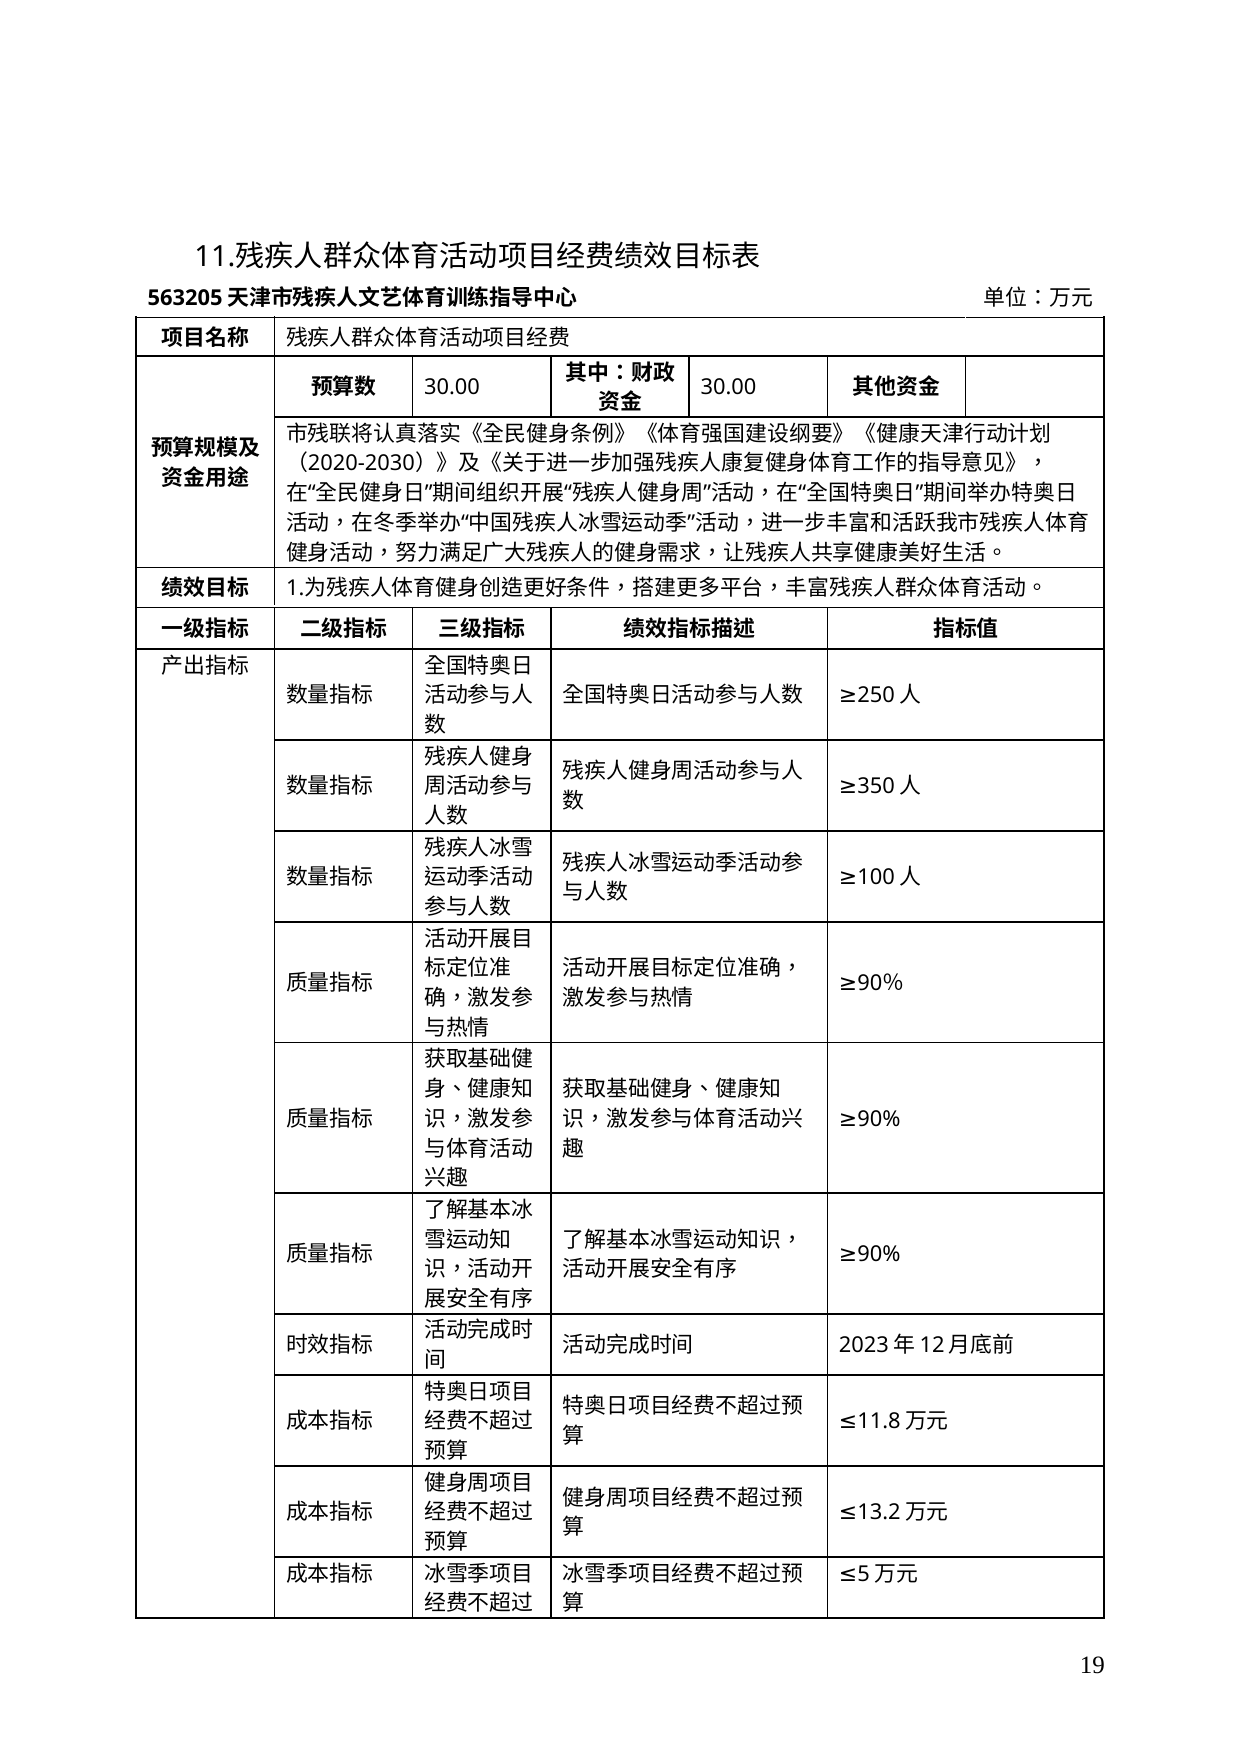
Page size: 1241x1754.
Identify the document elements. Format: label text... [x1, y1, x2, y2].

table_cell 成本指标 [275, 1558, 412, 1617]
table_cell ≥90％ [828, 923, 1103, 1042]
table_cell 2023年12月底前 [828, 1315, 1103, 1374]
table_cell 30.00 [690, 357, 827, 416]
table_cell 健身周项目经费不超过预算 [413, 1467, 550, 1556]
table_cell 获取基础健身、健康知识，激发参与体育活动兴趣 [413, 1043, 550, 1192]
table_cell ≥350人 [828, 741, 1103, 830]
table_cell 数量指标 [275, 741, 412, 830]
table_cell 活动开展目标定位准确，激发参与热情 [552, 923, 827, 1042]
table_cell 冰雪季项目经费不超过预算 [552, 1558, 827, 1617]
table_cell 冰雪季项目经费不超过预算 [413, 1558, 550, 1617]
table_cell 成本指标 [275, 1467, 412, 1556]
table_cell 残疾人冰雪运动季活动参与人数 [413, 832, 550, 921]
table_cell 活动完成时间 [413, 1315, 550, 1374]
table_cell ≤11.8万元 [828, 1376, 1103, 1465]
table_cell 产出指标 [137, 650, 274, 1617]
table_cell ≥90% [828, 1043, 1103, 1192]
table_cell 特奥日项目经费不超过预算 [552, 1376, 827, 1465]
table_header 一级指标 [137, 608, 274, 648]
table_cell 了解基本冰雪运动知识，活动开展安全有序 [552, 1194, 827, 1313]
table_cell 残疾人群众体育活动项目经费 [275, 318, 1103, 355]
table_cell 1.为残疾人体育健身创造更好条件，搭建更多平台，丰富残疾人群众体育活动。 [275, 568, 1103, 605]
table_cell 绩效目标 [137, 568, 274, 605]
table_cell ≤5万元 [828, 1558, 1103, 1617]
table_cell 残疾人冰雪运动季活动参与人数 [552, 832, 827, 921]
table_header 指标值 [828, 608, 1103, 648]
table_cell 时效指标 [275, 1315, 412, 1374]
table_cell 残疾人健身周活动参与人数 [413, 741, 550, 830]
table_cell ≥90% [828, 1194, 1103, 1313]
table_cell ≤13.2万元 [828, 1467, 1103, 1556]
table_cell ≥250人 [828, 650, 1103, 739]
table_cell 市残联将认真落实《全民健身条例》《体育强国建设纲要》《健康天津行动计划（2020-2030）》及《关于进一步加强残疾人康复健身体育工作的指导意见》， 在“全民健身日”期间组织开展“残疾人健身周”活动，在“全国特奥日”期间举办特奥日活动，在冬季举办“中国残疾人冰雪运动季”活动，进一步丰富和活跃我市残疾人体育健身活动，努力满足广大残疾人的健身需求，让残疾人共享健康美好生活。 [275, 418, 1103, 567]
table_header 单位：万元 [966, 277, 1103, 316]
table_cell 特奥日项目经费不超过预算 [413, 1376, 550, 1465]
table_header 绩效指标描述 [552, 608, 827, 648]
table_cell 数量指标 [275, 832, 412, 921]
table_cell 预算数 [275, 357, 412, 416]
table_cell 获取基础健身、健康知识，激发参与体育活动兴趣 [552, 1043, 827, 1192]
table_cell 预算规模及资金用途 [137, 357, 274, 567]
table_cell 30.00 [413, 357, 550, 416]
text 11.残疾人群众体育活动项目经费绩效目标表 [136, 235, 1104, 275]
table_cell 活动开展目标定位准确，激发参与热情 [413, 923, 550, 1042]
table_cell 项目名称 [137, 318, 274, 355]
table_cell 质量指标 [275, 1043, 412, 1192]
table_header 563205天津市残疾人文艺体育训练指导中心 [137, 277, 965, 316]
table_cell 其中：财政 资金 [552, 357, 688, 416]
table_cell 健身周项目经费不超过预算 [552, 1467, 827, 1556]
table_header 三级指标 [413, 608, 550, 648]
table_header 二级指标 [275, 608, 412, 648]
table_cell 残疾人健身周活动参与人数 [552, 741, 827, 830]
table_cell 质量指标 [275, 923, 412, 1042]
table_cell 活动完成时间 [552, 1315, 827, 1374]
table_cell 其他资金 [828, 357, 965, 416]
table_cell 全国特奥日活动参与人数 [552, 650, 827, 739]
table_cell 质量指标 [275, 1194, 412, 1313]
table_cell [966, 357, 1103, 416]
table_cell 成本指标 [275, 1376, 412, 1465]
table_cell 了解基本冰雪运动知识，活动开展安全有序 [413, 1194, 550, 1313]
table_cell ≥100人 [828, 832, 1103, 921]
table_cell 全国特奥日活动参与人数 [413, 650, 550, 739]
table_cell 数量指标 [275, 650, 412, 739]
